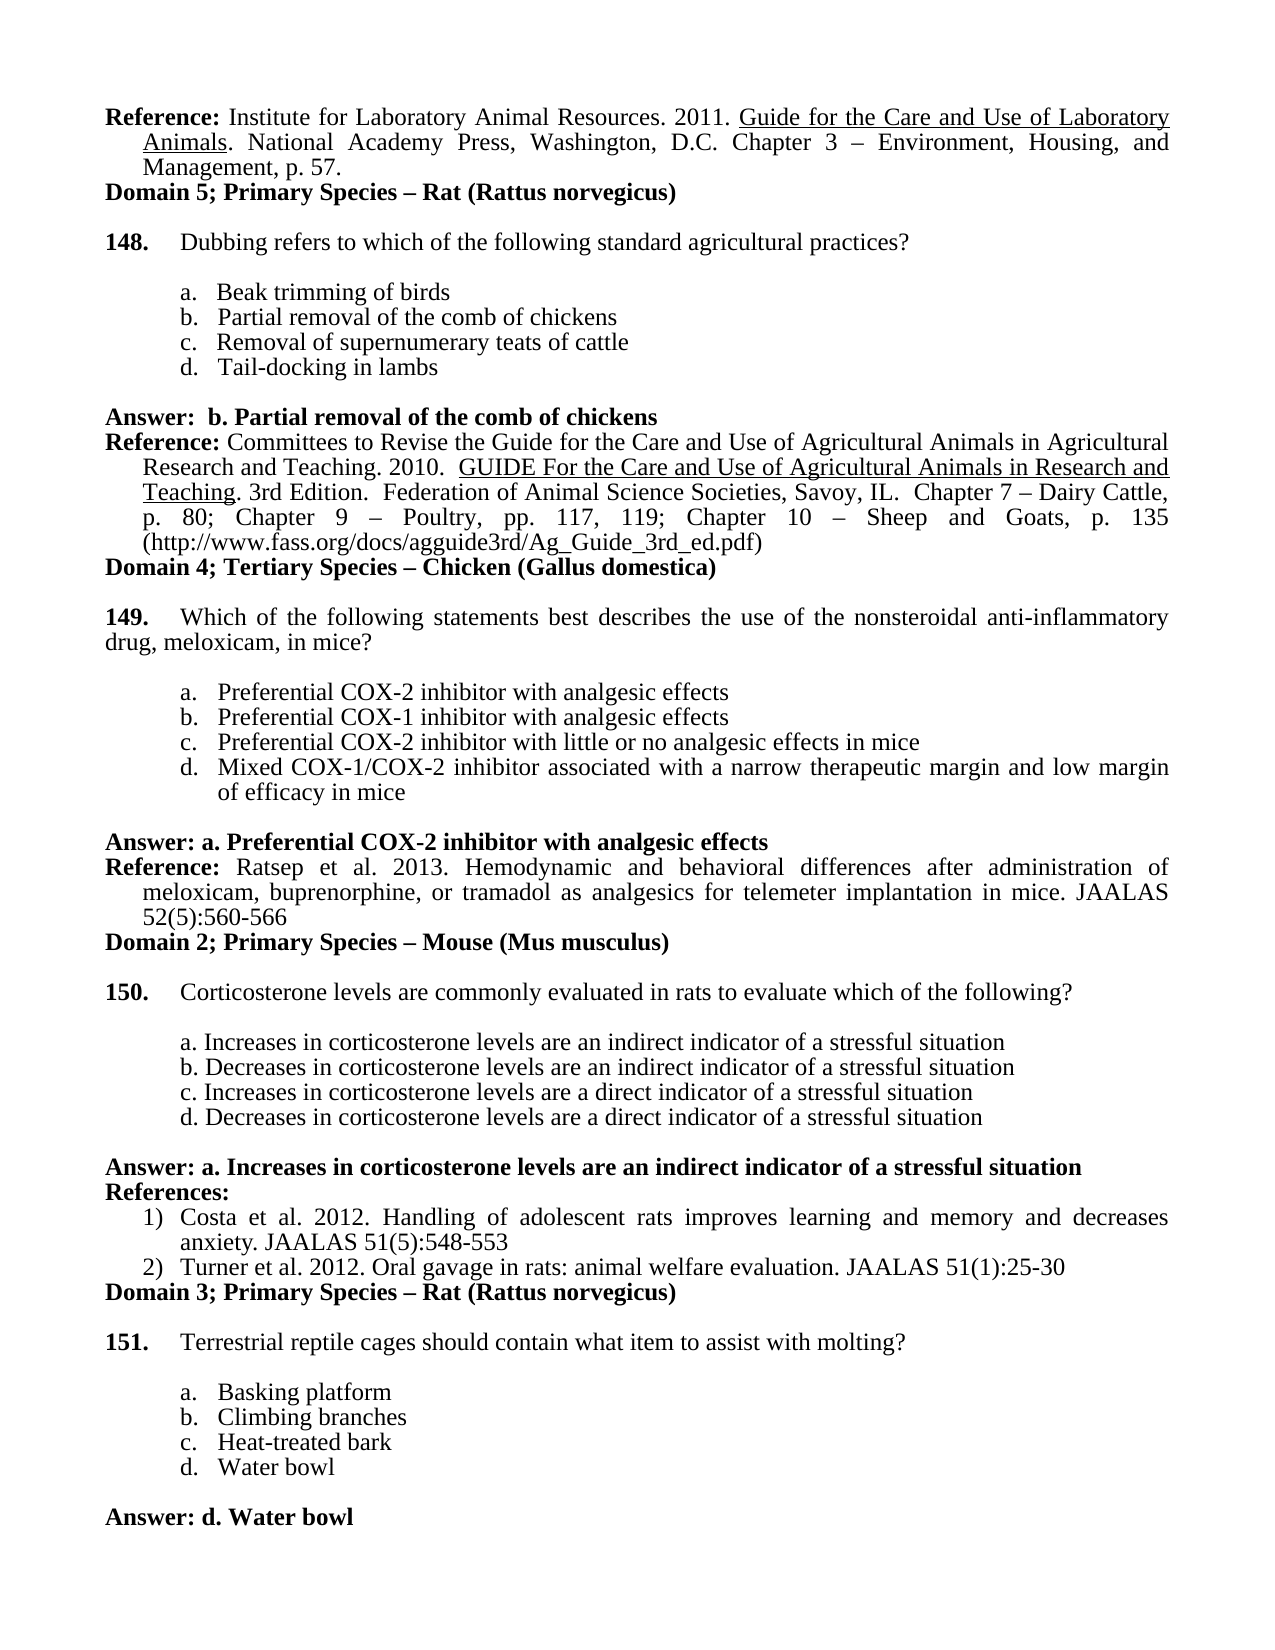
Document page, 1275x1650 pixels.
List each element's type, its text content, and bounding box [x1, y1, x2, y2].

text Answer: b. Partial removal of the comb of chickens [105, 405, 1170, 430]
text b. Partial removal of the comb of chickens [105, 305, 1170, 330]
list Preferential COX-2 inhibitor with analgesic effects [180, 680, 1170, 705]
text Answer: d. Water bowl [105, 1505, 1170, 1530]
text Domain 4; Tertiary Species – Chicken (Gallus domestica) [105, 555, 1170, 580]
text d. Decreases in corticosterone levels are a direct indicator of a stressful situation [180, 1105, 1170, 1130]
list Climbing branches [180, 1405, 1170, 1430]
text a. Increases in corticosterone levels are an indirect indicator of a stressful situation [180, 1030, 1170, 1055]
text Answer: a. Increases in corticosterone levels are an indirect indicator of a stressful situation [105, 1155, 1170, 1180]
text a. Beak trimming of birds [105, 280, 1170, 305]
list Preferential COX-2 inhibitor with little or no analgesic effects in mice [180, 730, 1170, 755]
list Heat-treated bark [180, 1430, 1170, 1455]
text 151. Terrestrial reptile cages should contain what item to assist with molting? [105, 1330, 1170, 1355]
text b. Decreases in corticosterone levels are an indirect indicator of a stressful situation [180, 1055, 1170, 1080]
text Answer: a. Preferential COX-2 inhibitor with analgesic effects [105, 830, 1170, 855]
list Mixed COX-1/COX-2 inhibitor associated with a narrow therapeutic margin and low margin of efficacy in mice [180, 755, 1170, 805]
list Turner et al. 2012. Oral gavage in rats: animal welfare evaluation. JAALAS 51(1):25-30 [142, 1255, 1170, 1280]
text 149. Which of the following statements best describes the use of the nonsteroidal anti-inflammatory drug, meloxicam, in mice? [105, 605, 1170, 655]
list Basking platform [180, 1380, 1170, 1405]
text d. Tail-docking in lambs [105, 355, 1170, 380]
subtitle Reference: Institute for Laboratory Animal Resources. 2011. Guide for the Care and Use of Laboratory Animals. National Academy Press, Washington, D.C. Chapter 3 – Environment, Housing, and Management, p. 57. [105, 105, 1170, 180]
text Domain 5; Primary Species – Rat (Rattus norvegicus) [105, 180, 1170, 205]
list Water bowl [180, 1455, 1170, 1480]
text Reference: Ratsep et al. 2013. Hemodynamic and behavioral differences after administration of meloxicam, buprenorphine, or tramadol as analgesics for telemeter implantation in mice. JAALAS 52(5):560-566 [105, 855, 1170, 930]
text Reference: Committees to Revise the Guide for the Care and Use of Agricultural Animals in Agricultural Research and Teaching. 2010. GUIDE For the Care and Use of Agricultural Animals in Research and Teaching. 3rd Edition. Federation of Animal Science Societies, Savoy, IL. Chapter 7 – Dairy Cattle, p. 80; Chapter 9 – Poultry, pp. 117, 119; Chapter 10 – Sheep and Goats, p. 135 (http://www.fass.org/docs/agguide3rd/Ag_Guide_3rd_ed.pdf) [105, 430, 1170, 555]
text Domain 2; Primary Species – Mouse (Mus musculus) [105, 930, 1170, 955]
text Domain 3; Primary Species – Rat (Rattus norvegicus) [105, 1280, 1170, 1305]
text c. Increases in corticosterone levels are a direct indicator of a stressful situation [180, 1080, 1170, 1105]
text References: [105, 1180, 1170, 1205]
list Preferential COX-1 inhibitor with analgesic effects [180, 705, 1170, 730]
text 148. Dubbing refers to which of the following standard agricultural practices? [105, 230, 1170, 255]
list Costa et al. 2012. Handling of adolescent rats improves learning and memory and decreases anxiety. JAALAS 51(5):548-553 [142, 1205, 1170, 1255]
text 150. Corticosterone levels are commonly evaluated in rats to evaluate which of the following? [105, 980, 1170, 1005]
text c. Removal of supernumerary teats of cattle [105, 330, 1170, 355]
